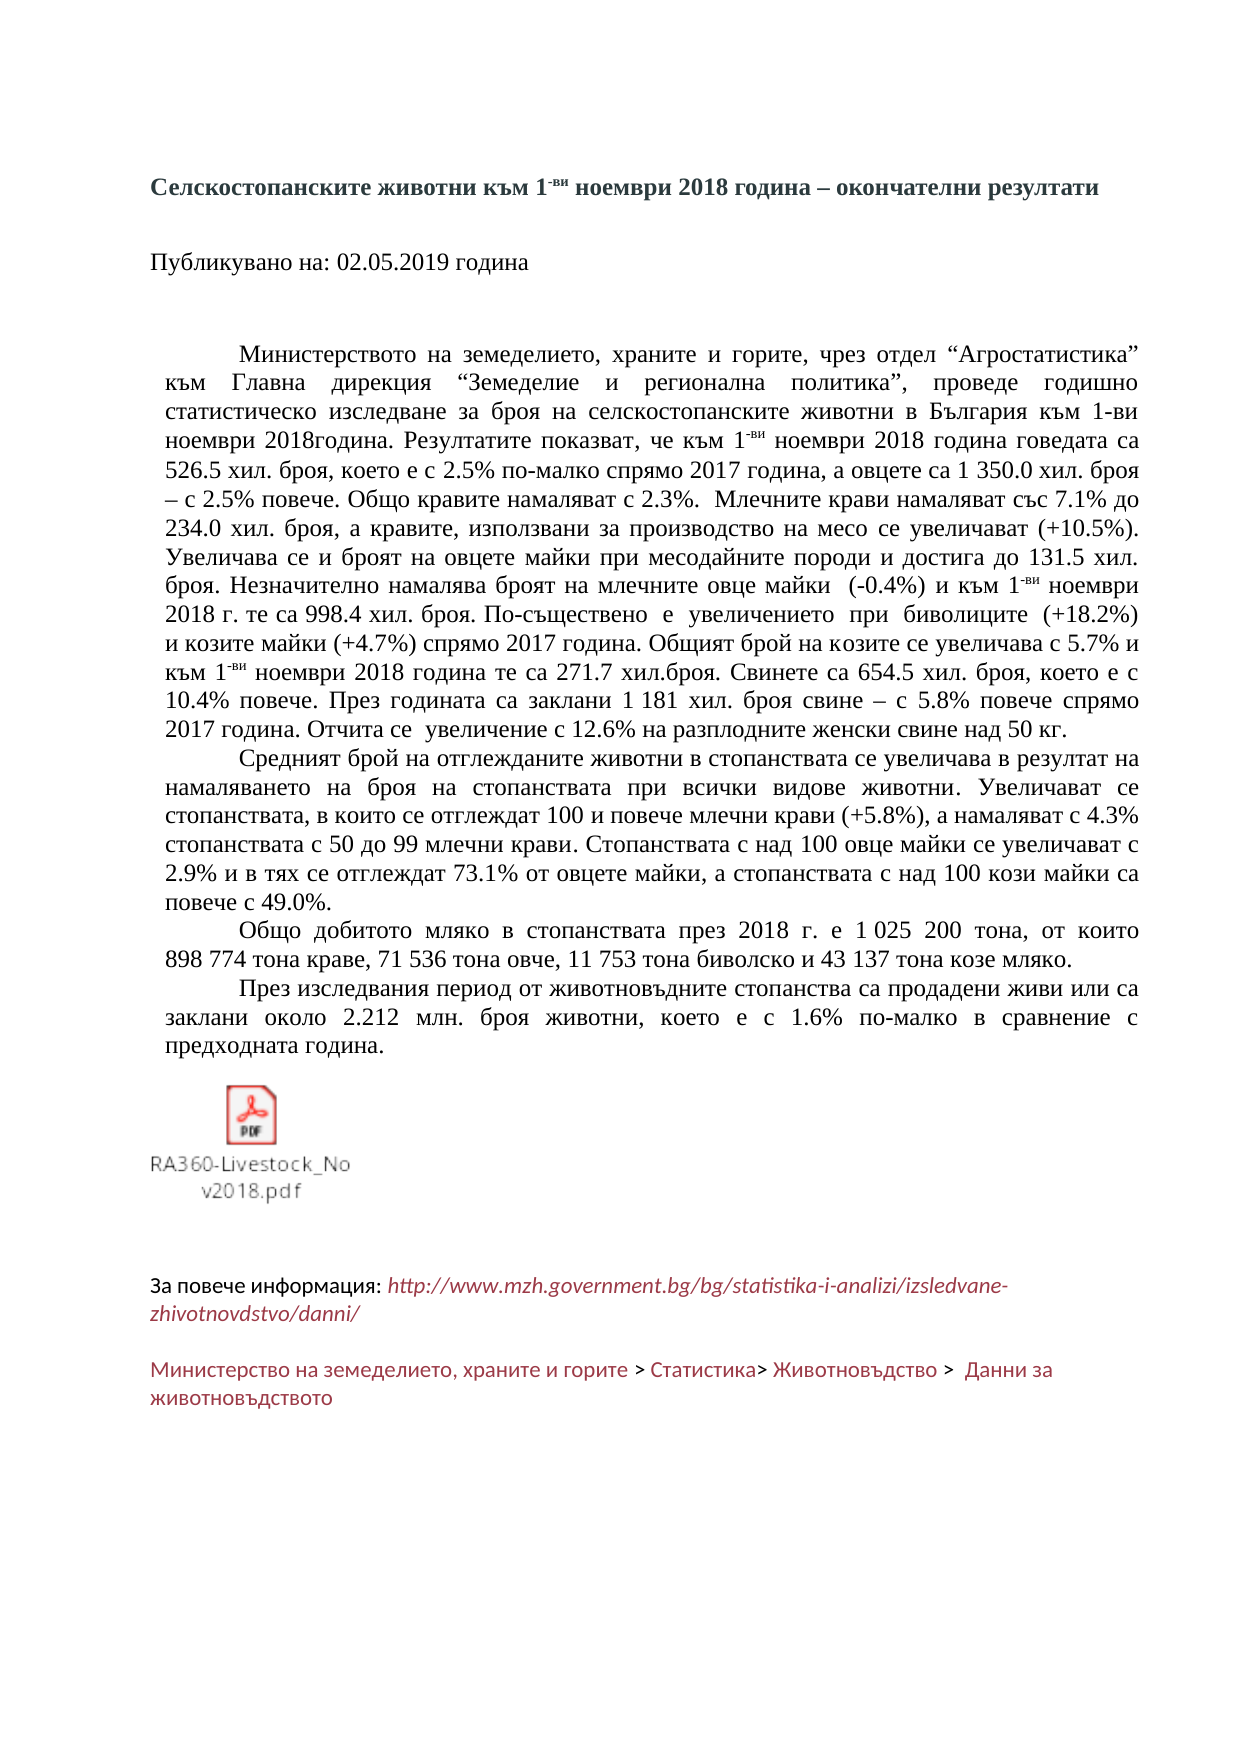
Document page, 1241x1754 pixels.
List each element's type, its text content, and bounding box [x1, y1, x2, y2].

text Министерството на земеделието, храните и горите, чрез отдел “Агростатистика” към Главна дирекция “Земеделие и регионална политика”, проведе годишно статистическо изследване за броя на селскостопанските животни в България към 1-ви ноември 2018година. Резултатите показват, че към 1-ви ноември 2018 година говедата са 526.5 хил. броя, което е с 2.5% по-малко спрямо 2017 година, а овцете са 1 350.0 хил. броя – с 2.5% повече. Общо кравите намаляват с 2.3%. Млечните крави намаляват със 7.1% до 234.0 хил. броя, а кравите, използвани за производство на месо се увеличават (+10.5%). Увеличава се и броят на овцете майки при месодайните породи и достига до 131.5 хил. броя. Незначително намалява броят на млечните овце майки (-0.4%) и към 1-ви ноември 2018 г. те са 998.4 хил. броя. По-съществено е увеличението при биволиците (+18.2%) и козите майки (+4.7%) спрямо 2017 година. Общият брой на козите се увеличава с 5.7% и към 1-ви ноември 2018 година те са 271.7 хил.броя. Свинете са 654.5 хил. броя, което е с 10.4% повече. През годината са заклани 1 181 хил. броя свине – с 5.8% повече спрямо 2017 година. Отчита се увеличение с 12.6% на разплодните женски свине над 50 кг. [165, 339, 1139, 743]
text Министерство на земеделието, храните и горите > Статистика> Животновъдство > Данни за животновъдството [150, 1355, 1137, 1411]
text Публикувано на: 02.05.2019 година [150, 239, 1137, 276]
text Селскостопанските животни към 1-ви ноември 2018 година – окончателни резултати [150, 169, 1137, 201]
text За повече информация: http://www.mzh.government.bg/bg/statistika-i-analizi/izsledvane-zhivotnovdstvo/danni/ [150, 1271, 1137, 1327]
text Средният брой на отглежданите животни в стопанствата се увеличава в резултат на намаляването на броя на стопанствата при всички видове животни. Увеличават се стопанствата, в които се отглеждат 100 и повече млечни крави (+5.8%), а намаляват с 4.3% стопанствата с 50 до 99 млечни крави. Стопанствата с над 100 овце майки се увеличават с 2.9% и в тях се отглеждат 73.1% от овцете майки, а стопанствата с над 100 кози майки са повече с 49.0%. [165, 743, 1139, 916]
text Общо добитото мляко в стопанствата през 2018 г. е 1 025 200 тона, от които 898 774 тона краве, 71 536 тона овче, 11 753 тона биволско и 43 137 тона козе мляко. [165, 916, 1139, 973]
text През изследвания период от животновъдните стопанства са продадени живи или са заклани около 2.212 млн. броя животни, което е с 1.6% по-малко в сравнение с предходната година. [165, 973, 1139, 1059]
